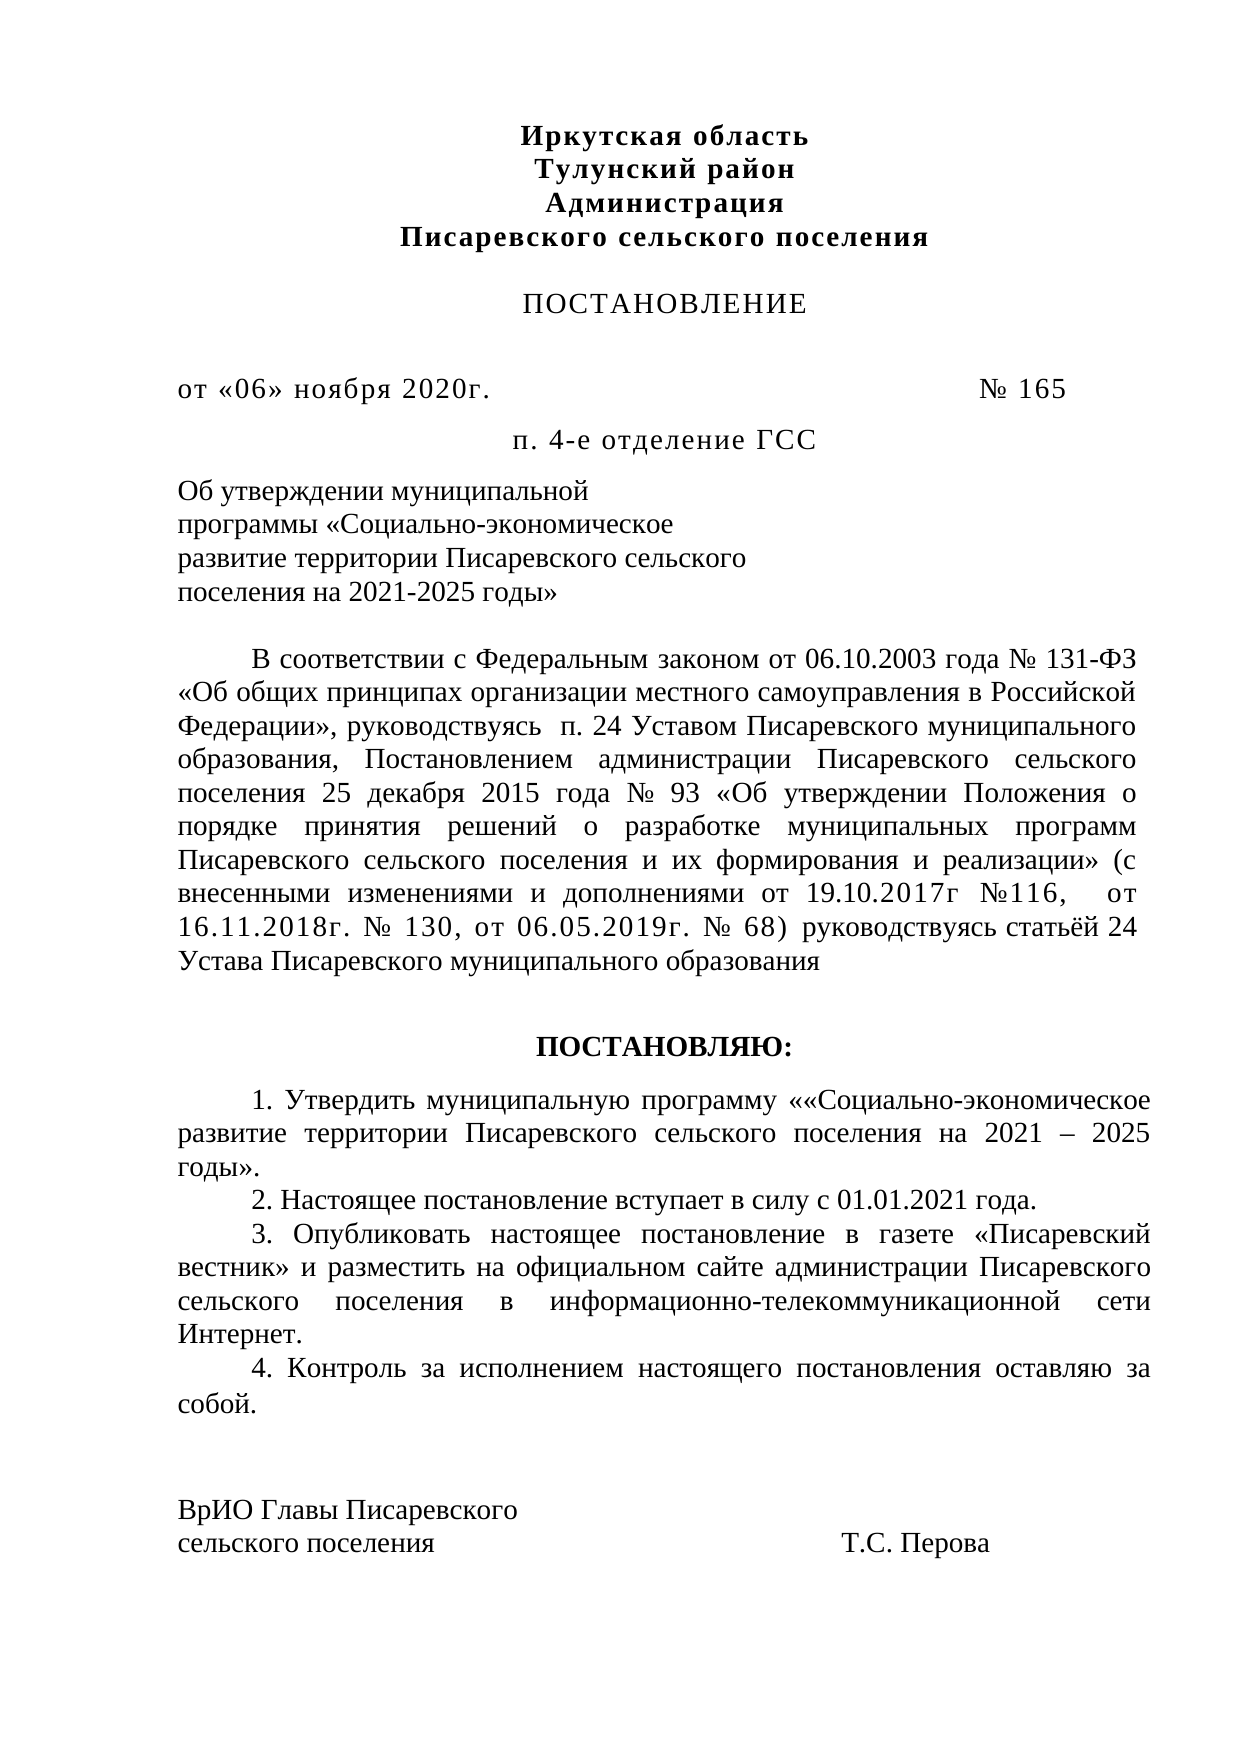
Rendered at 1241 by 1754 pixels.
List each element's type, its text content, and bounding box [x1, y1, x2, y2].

text ПОСТАНОВЛЕНИЕ [177, 286, 1152, 319]
text В соответствии с Федеральным законом от 06.10.2003 года № 131-ФЗ «Об общих принципах организации местного самоуправления в Российской Федерации», руководствуясь п. 24 Уставом Писаревского муниципального образования, Постановлением администрации Писаревского сельского поселения 25 декабря 2015 года № 93 «Об утверждении Положения о порядке принятия решений о разработке муниципальных программ Писаревского сельского поселения и их формирования и реализации» (с внесенными изменениями и дополнениями от 19.10.2017г №116, от 16.11.2018г. № 130, от 06.05.2019г. № 68) руководствуясь статьёй 24 Устава Писаревского муниципального образования [177, 641, 1137, 976]
text 2. Настоящее постановление вступает в силу с 01.01.2021 года. [177, 1182, 1152, 1216]
text от «06» ноября 2020г. № 165 [177, 371, 1152, 404]
text ПОСТАНОВЛЯЮ: [177, 1029, 1152, 1062]
text Иркутская область [177, 118, 1152, 152]
text п. 4-е отделение ГСС [177, 422, 1152, 456]
text развитие территории Писаревского сельского [177, 540, 1152, 574]
text поселения на 2021-2025 годы» [177, 574, 1152, 607]
text ВрИО Главы Писаревского [177, 1492, 1152, 1525]
text Тулунский район [177, 152, 1152, 185]
text 4. Контроль за исполнением настоящего постановления оставляю за собой. [177, 1350, 1152, 1420]
text сельского поселения Т.С. Перова [177, 1525, 1152, 1559]
text 3. Опубликовать настоящее постановление в газете «Писаревский вестник» и разместить на официальном сайте администрации Писаревского сельского поселения в информационно-телекоммуникационной сети Интернет. [177, 1216, 1152, 1350]
text Писаревского сельского поселения [177, 219, 1152, 252]
text программы «Социально-экономическое [177, 507, 1152, 540]
text 1. Утвердить муниципальную программу ««Социально-экономическое развитие территории Писаревского сельского поселения на 2021 – 2025 годы». [177, 1082, 1152, 1182]
text Администрация [177, 185, 1152, 219]
text Об утверждении муниципальной [177, 473, 1152, 507]
